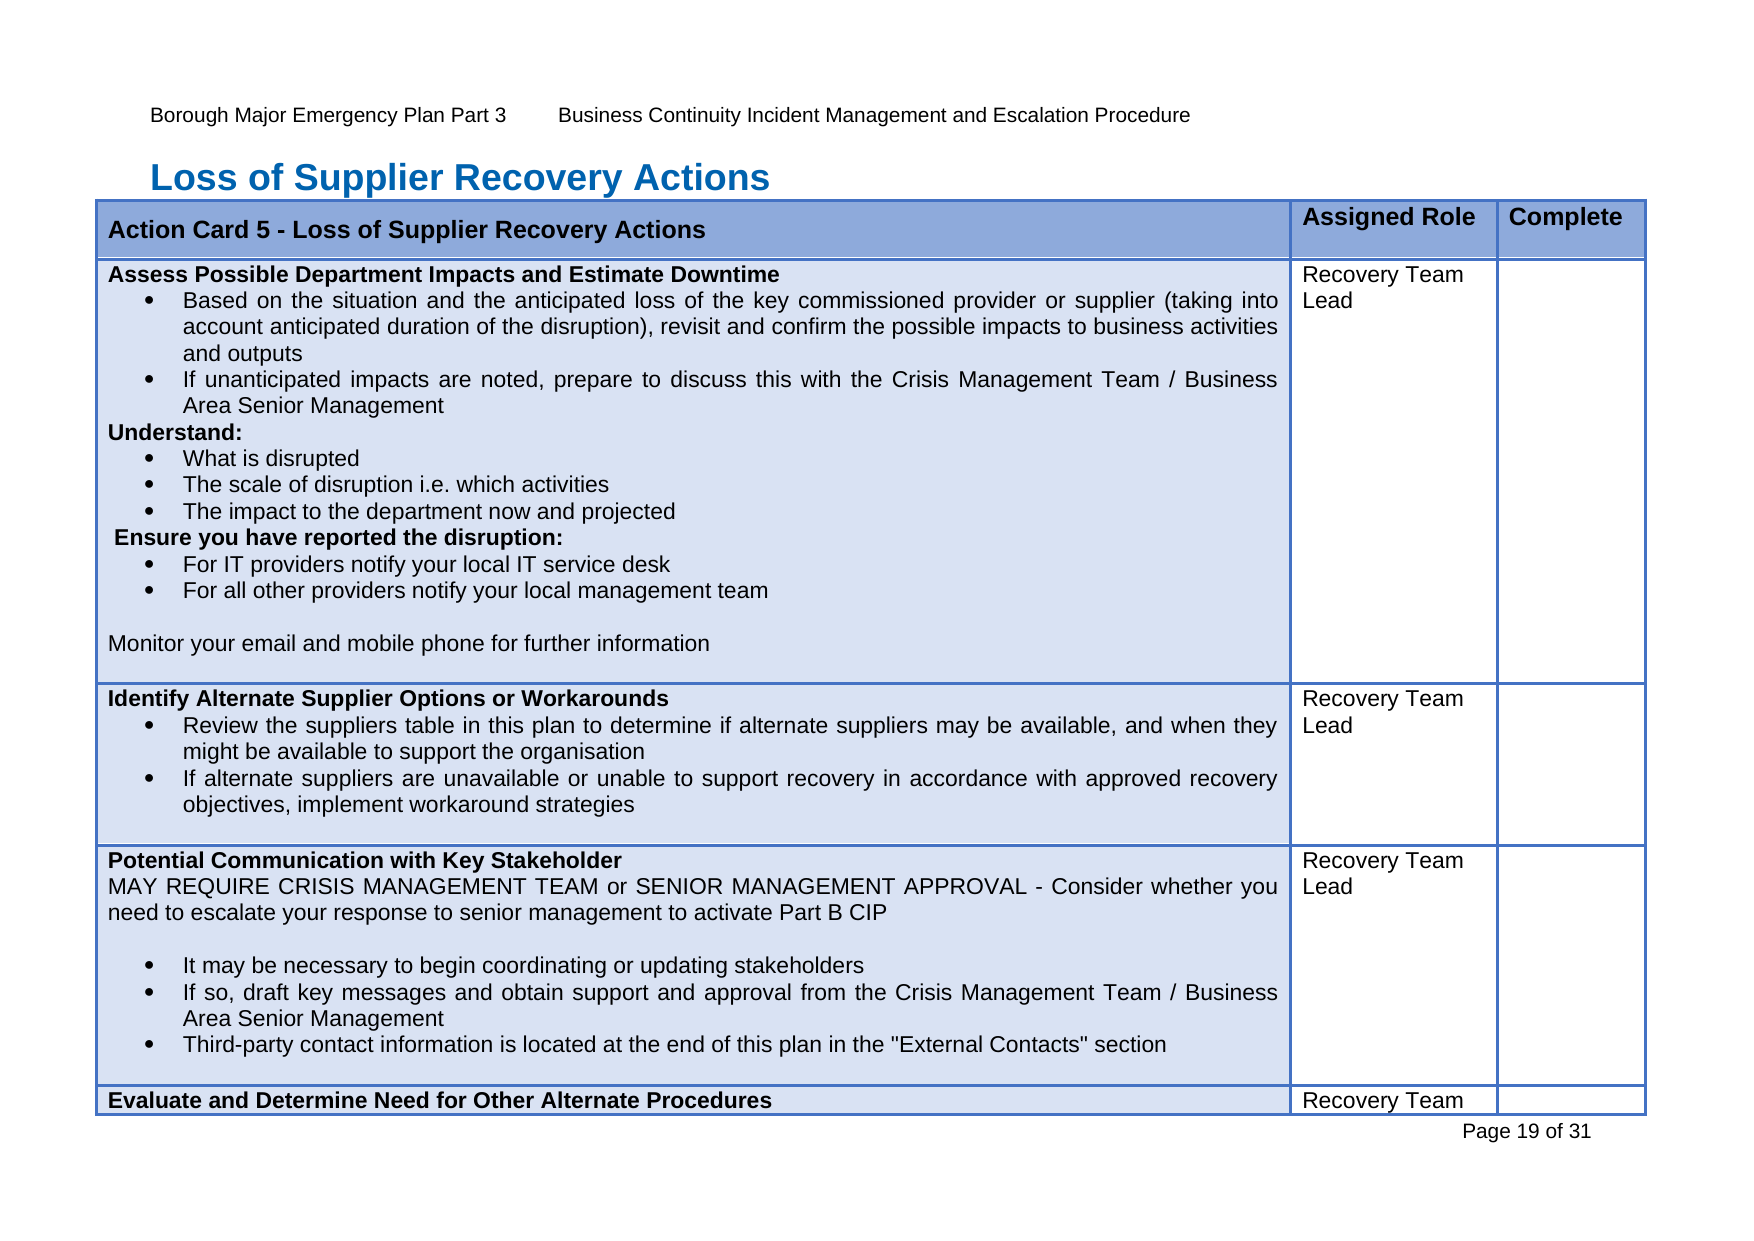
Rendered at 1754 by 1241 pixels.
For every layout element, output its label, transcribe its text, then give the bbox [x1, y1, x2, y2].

table_cell Recovery Team Lead [1292, 847, 1496, 1084]
table_cell [1499, 261, 1644, 682]
table_header Complete [1499, 202, 1644, 257]
subtitle Loss of Supplier Recovery Actions [150, 155, 1592, 198]
table_cell Recovery Team Lead [1292, 1087, 1496, 1113]
table_cell Recovery Team Lead [1292, 261, 1496, 682]
table_header Assigned Role [1292, 202, 1496, 257]
table_cell [1499, 685, 1644, 843]
table_cell [1499, 847, 1644, 1084]
table_cell Recovery Team Lead [1292, 685, 1496, 843]
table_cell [98, 1087, 1289, 1113]
table_header Action Card 5 - Loss of Supplier Recovery Actions [98, 202, 1289, 257]
table_cell Assess Possible Department Impacts and Estimate Downtime Based on the situation and the anticipated loss of the key commissioned provider or supplier (taking into account anticipated duration of the disruption), revisit and confirm the possible impacts to business activities and outputs If unanticipated impacts are noted, prepare to discuss this with the Crisis Management Team / Business Area Senior Management Understand: What is disrupted The scale of disruption i.e. which activities The impact to the department now and projected Ensure you have reported the disruption: For IT providers notify your local IT service desk For all other providers notify your local management team Monitor your email and mobile phone for further information [98, 261, 1289, 682]
table_cell Identify Alternate Supplier Options or Workarounds Review the suppliers table in this plan to determine if alternate suppliers may be available, and when they might be available to support the organisation If alternate suppliers are unavailable or unable to support recovery in accordance with approved recovery objectives, implement workaround strategies [98, 685, 1289, 843]
table_cell Potential Communication with Key Stakeholder MAY REQUIRE CRISIS MANAGEMENT TEAM or SENIOR MANAGEMENT APPROVAL - Consider whether you need to escalate your response to senior management to activate Part B CIP It may be necessary to begin coordinating or updating stakeholders If so, draft key messages and obtain support and approval from the Crisis Management Team / Business Area Senior Management Third-party contact information is located at the end of this plan in the "External Contacts" section [98, 847, 1289, 1084]
table_cell [1499, 1087, 1644, 1113]
